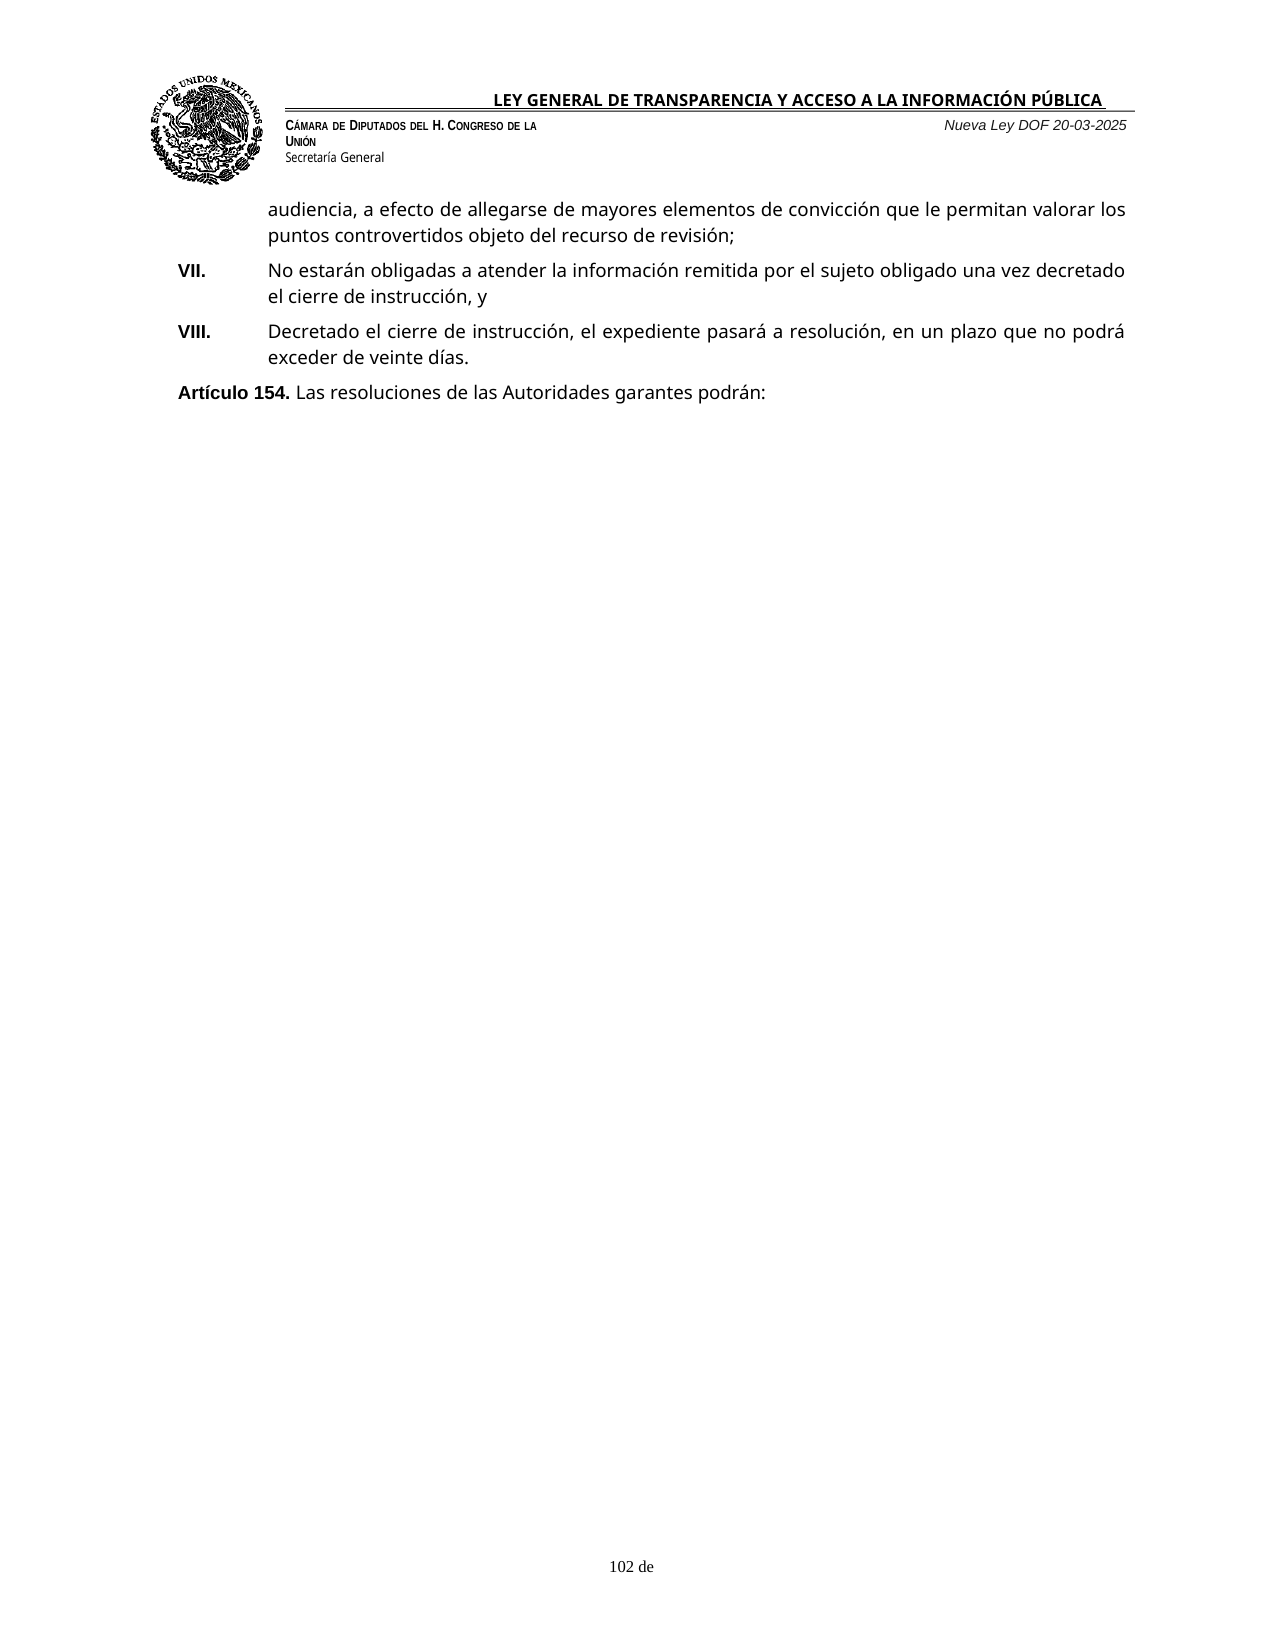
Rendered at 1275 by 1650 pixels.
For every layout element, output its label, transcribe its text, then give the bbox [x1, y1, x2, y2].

list Decretado el cierre de instrucción, el expediente pasará a resolución, en un plazo que no podrá exceder de veinte días. [178, 318, 1127, 370]
text Artículo 154. Las resoluciones de las Autoridades garantes podrán: [178, 379, 1162, 404]
picture [150, 75, 263, 185]
list No estarán obligadas a atender la información remitida por el sujeto obligado una vez decretado el cierre de instrucción, y [178, 257, 1127, 309]
